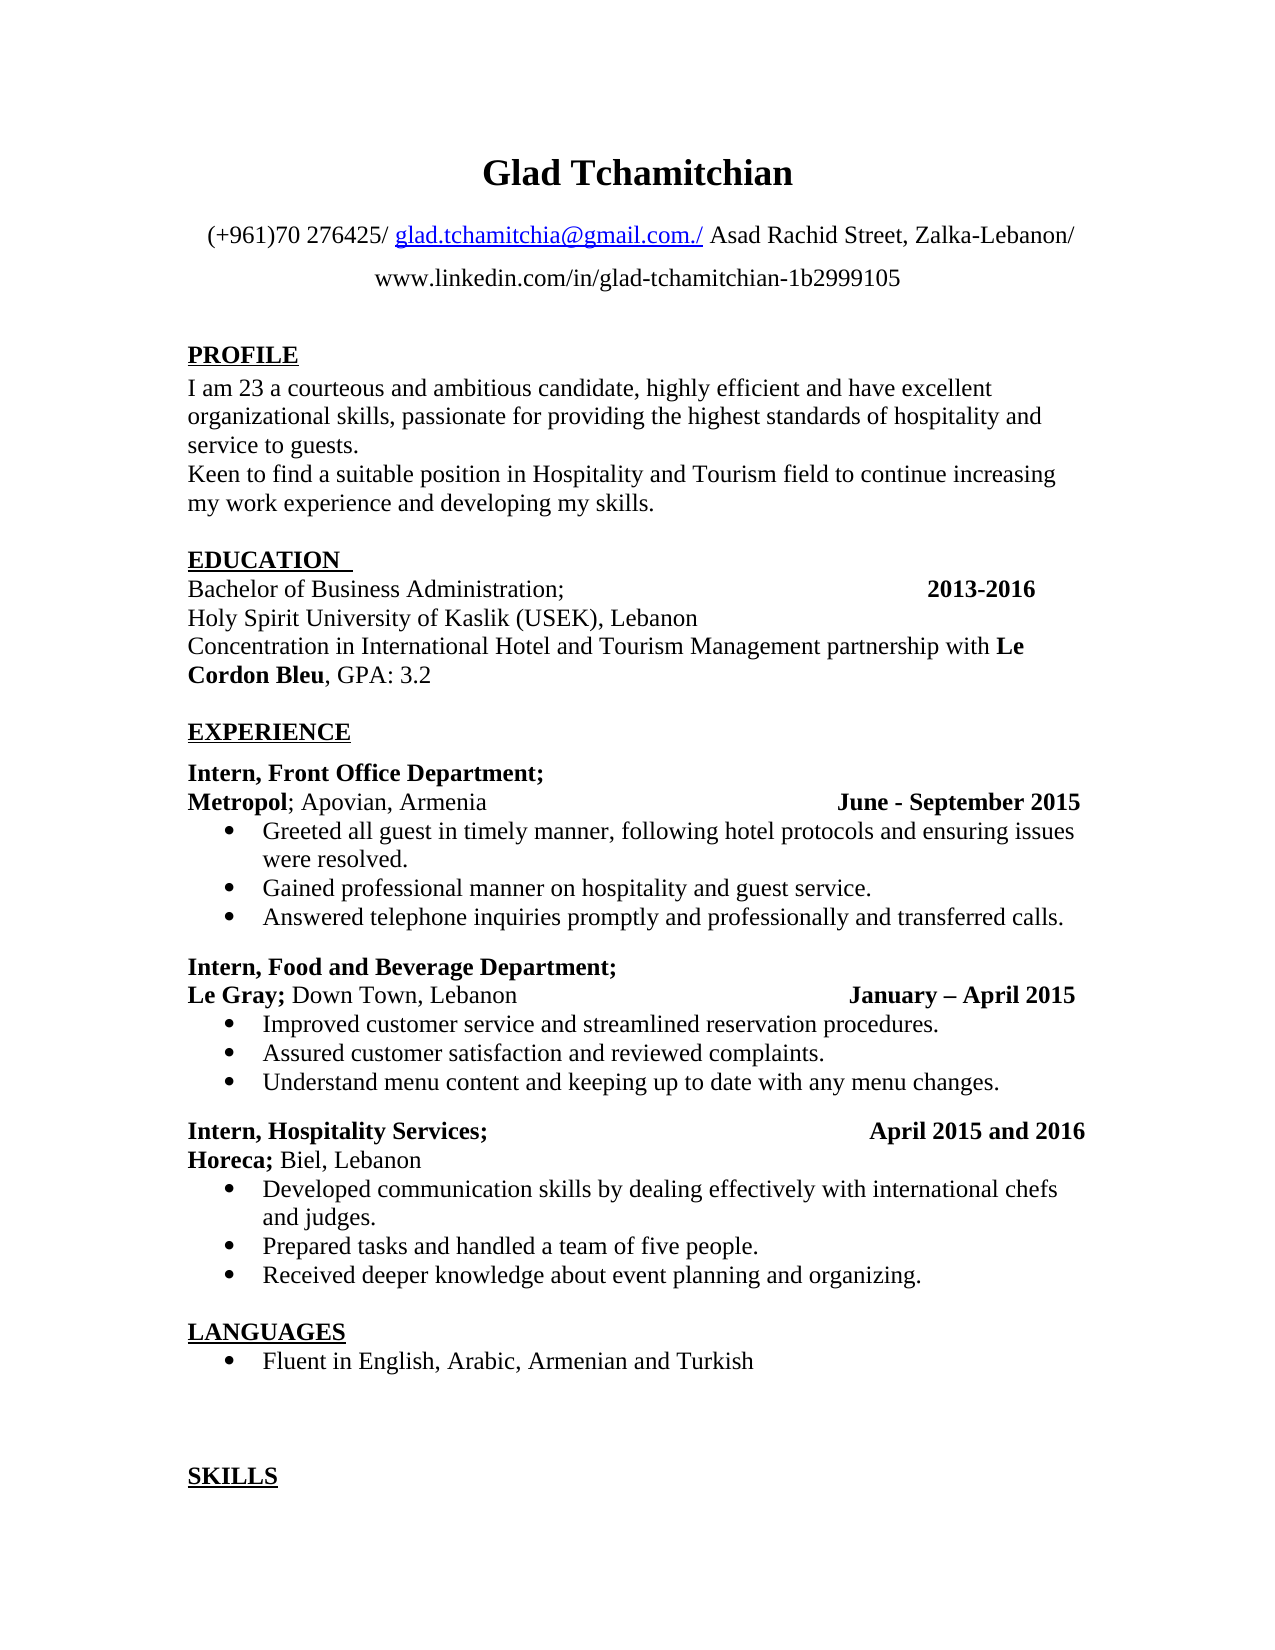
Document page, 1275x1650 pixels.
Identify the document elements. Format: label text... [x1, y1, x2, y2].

text (+961)70 276425/ glad.tchamitchia@gmail.com./ Asad Rachid Street, Zalka-Lebanon/ www.linkedin.com/in/glad-tchamitchian-1b2999105 [187, 220, 1087, 292]
text Holy Spirit University of Kaslik (USEK), Lebanon [187, 603, 1087, 631]
text PROFILE [187, 340, 1087, 368]
list Fluent in English, Arabic, Armenian and Turkish [225, 1346, 1087, 1375]
text SKILLS [187, 1461, 1087, 1490]
text Horeca; Biel, Lebanon [187, 1145, 1087, 1174]
text EDUCATION [187, 545, 1087, 574]
list Assured customer satisfaction and reviewed complaints. [225, 1038, 1087, 1067]
text Glad Tchamitchian [187, 150, 1087, 193]
list Greeted all guest in timely manner, following hotel protocols and ensuring issues were resolved. [225, 816, 1087, 873]
text LANGUAGES [187, 1317, 1087, 1346]
text EXPERIENCE [187, 717, 1087, 746]
list Answered telephone inquiries promptly and professionally and transferred calls. [225, 902, 1087, 931]
list Prepared tasks and handled a team of five people. [225, 1231, 1087, 1260]
list Understand menu content and keeping up to date with any menu changes. [225, 1067, 1087, 1095]
list Received deeper knowledge about event planning and organizing. [225, 1260, 1087, 1289]
text Concentration in International Hotel and Tourism Management partnership with Le Cordon Bleu, GPA: 3.2 [187, 631, 1087, 689]
text I am 23 a courteous and ambitious candidate, highly efficient and have excellent organizational skills, passionate for providing the highest standards of hospitality and service to guests. [187, 373, 1087, 459]
list Gained professional manner on hospitality and guest service. [225, 873, 1087, 902]
list Improved customer service and streamlined reservation procedures. [225, 1009, 1087, 1038]
text Keen to find a suitable position in Hospitality and Tourism field to continue increasing my work experience and developing my skills. [187, 459, 1087, 516]
text Bachelor of Business Administration; 2013-2016 [187, 574, 1087, 603]
text Le Gray; Down Town, Lebanon January – April 2015 [187, 980, 1087, 1009]
list Developed communication skills by dealing effectively with international chefs and judges. [225, 1174, 1087, 1231]
text Intern, Front Office Department; [187, 758, 1087, 787]
text Intern, Hospitality Services; April 2015 and 2016 [187, 1116, 1087, 1145]
text Intern, Food and Beverage Department; [187, 952, 1087, 980]
text Metropol; Apovian, Armenia June - September 2015 [187, 787, 1087, 816]
